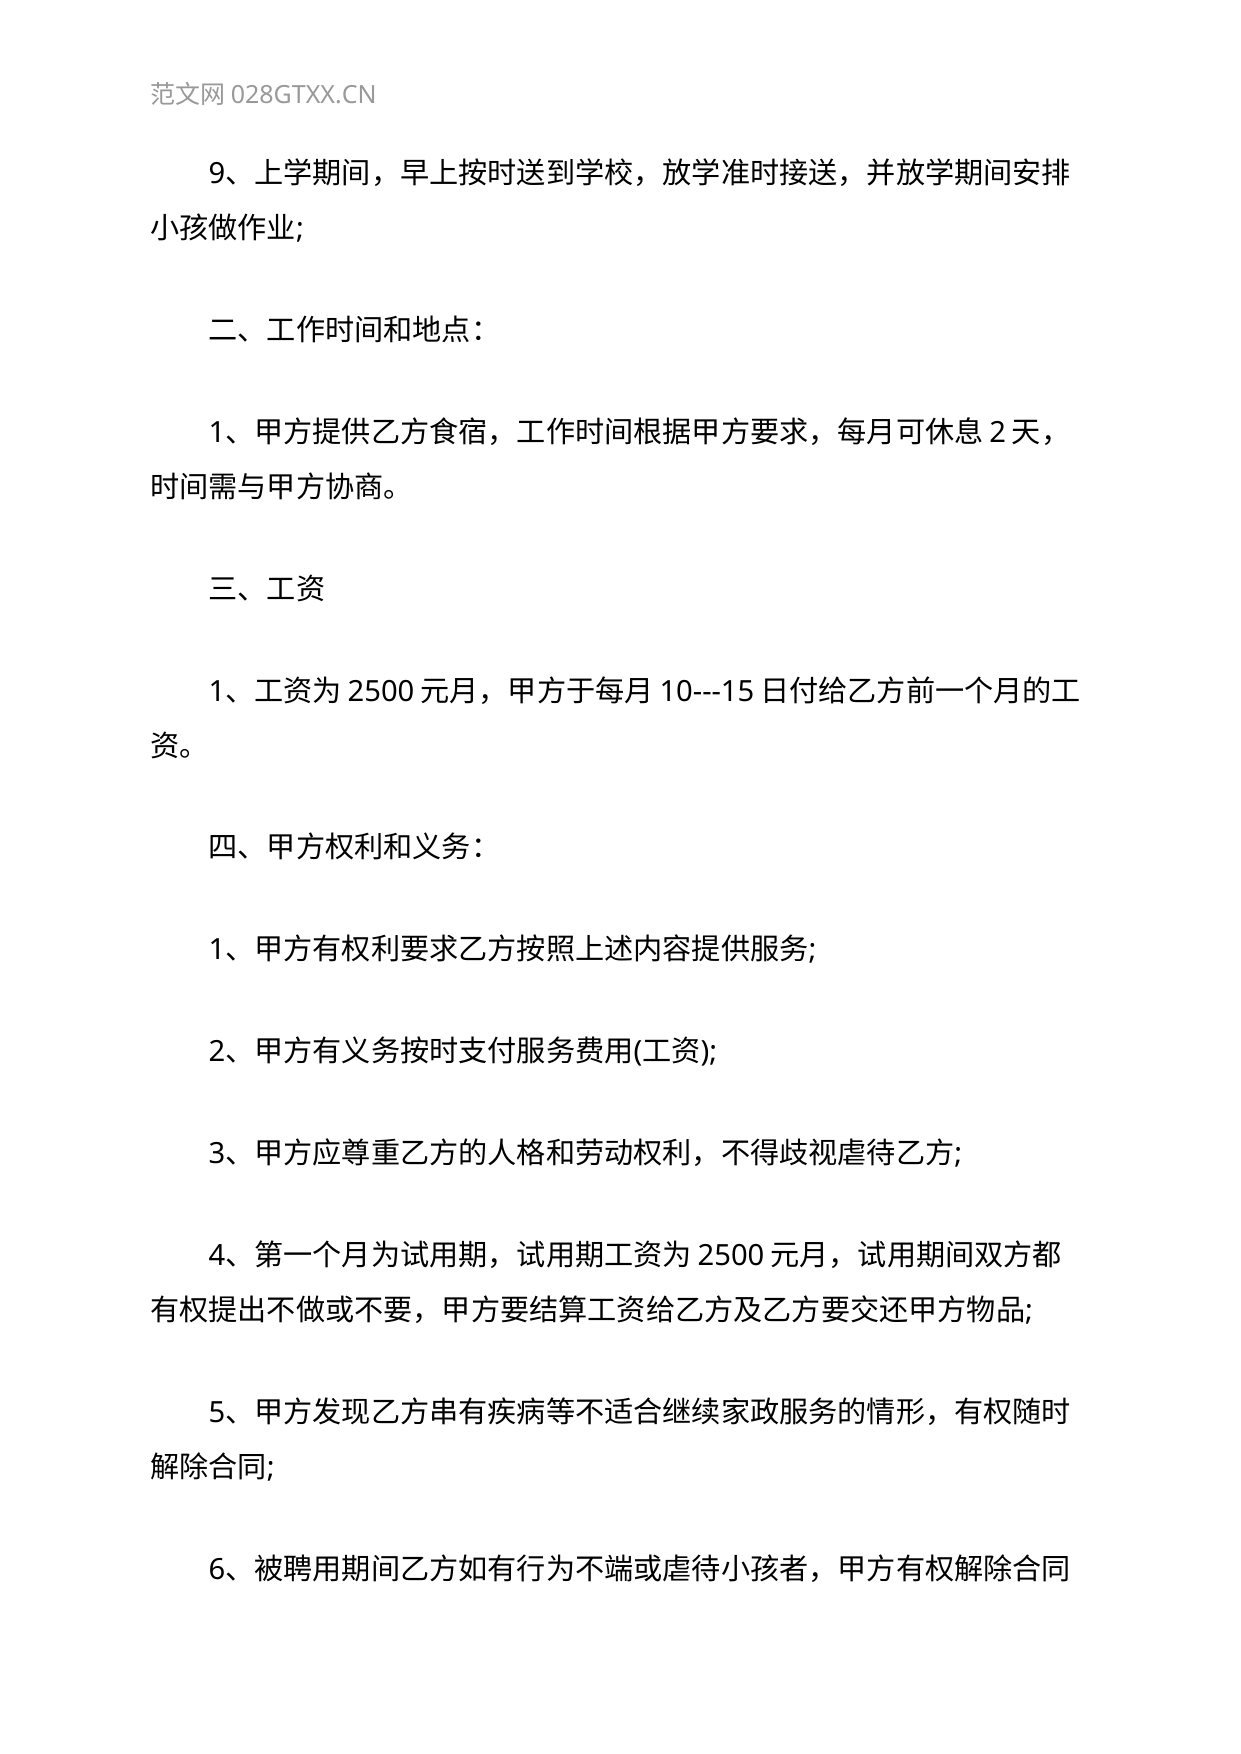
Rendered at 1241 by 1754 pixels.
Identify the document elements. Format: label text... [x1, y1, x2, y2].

text 1、甲方提供乙方食宿，工作时间根据甲方要求，每月可休息2天，时间需与甲方协商。 [150, 409, 1090, 506]
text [150, 1546, 1090, 1588]
text 4、第一个月为试用期，试用期工资为2500元月，试用期间双方都有权提出不做或不要，甲方要结算工资给乙方及乙方要交还甲方物品; [150, 1232, 1090, 1329]
text 1、甲方有权利要求乙方按照上述内容提供服务; [150, 926, 1090, 968]
text 9、上学期间，早上按时送到学校，放学准时接送，并放学期间安排小孩做作业; [150, 150, 1090, 247]
text 5、甲方发现乙方串有疾病等不适合继续家政服务的情形，有权随时解除合同; [150, 1389, 1090, 1486]
text 三、工资 [150, 566, 1090, 608]
text 1、工资为2500元月，甲方于每月10---15日付给乙方前一个月的工资。 [150, 667, 1090, 764]
text 2、甲方有义务按时支付服务费用(工资); [150, 1028, 1090, 1070]
text 3、甲方应尊重乙方的人格和劳动权利，不得歧视虐待乙方; [150, 1130, 1090, 1172]
text 四、甲方权利和义务： [150, 824, 1090, 866]
text 二、工作时间和地点： [150, 307, 1090, 349]
